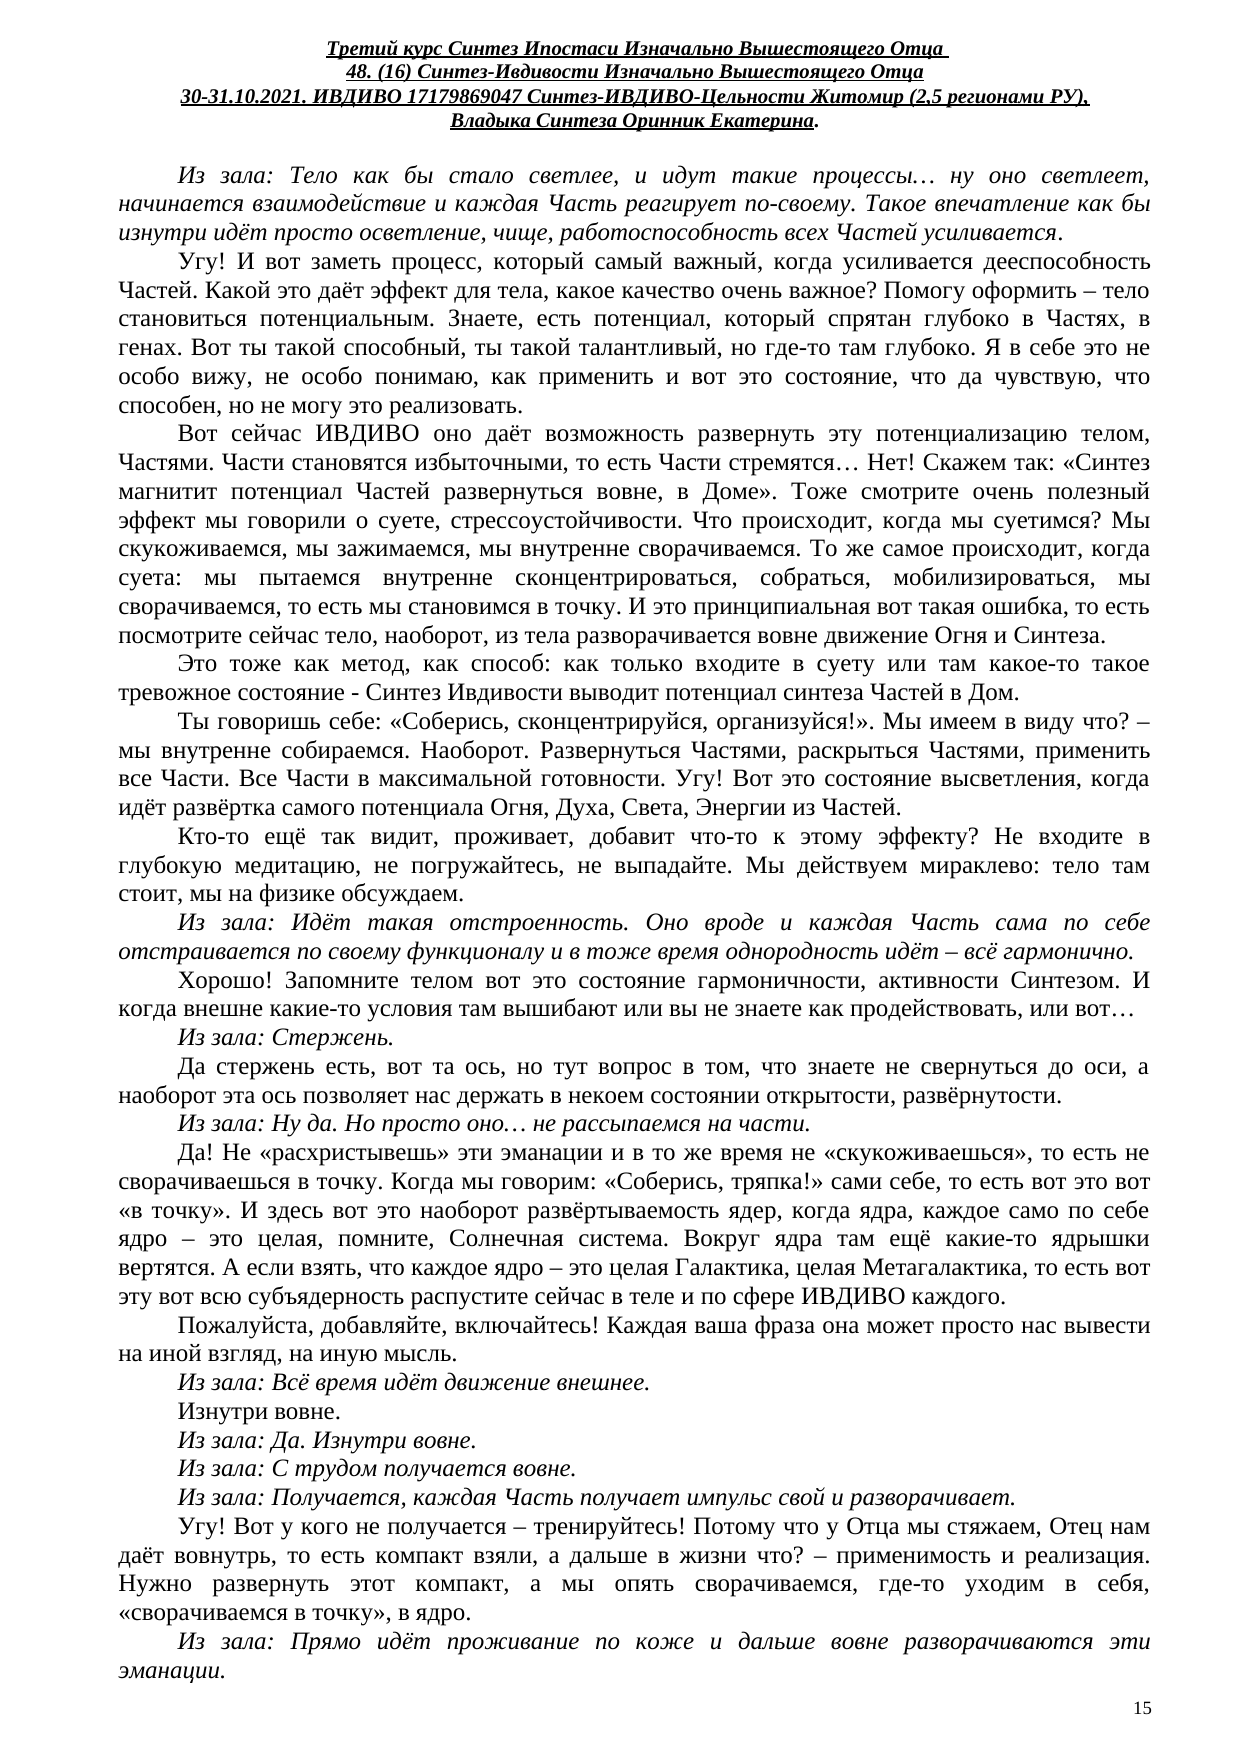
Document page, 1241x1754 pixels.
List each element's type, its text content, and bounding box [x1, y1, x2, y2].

text Да стержень есть, вот та ось, но тут вопрос в том, что знаете не свернуться до оси, а наоборот эта ось позволяет нас держать в некоем состоянии открытости, развёрнутости. [118, 1051, 1152, 1108]
text Ты говоришь себе: «Соберись, сконцентрируйся, организуйся!». Мы имеем в виду что? – мы внутренне собираемся. Наоборот. Развернуться Частями, раскрыться Частями, применить все Части. Все Части в максимальной готовности. Угу! Вот это состояние высветления, когда идёт развёртка самого потенциала Огня, Духа, Света, Энергии из Частей. [118, 706, 1152, 821]
text Из зала: Да. Изнутри вовне. [118, 1425, 1152, 1453]
text Из зала: Получается, каждая Часть получает импульс свой и разворачивает. [118, 1482, 1152, 1511]
text Угу! Вот у кого не получается – тренируйтесь! Потому что у Отца мы стяжаем, Отец нам даёт вовнутрь, то есть компакт взяли, а дальше в жизни что? – применимость и реализация. Нужно развернуть этот компакт, а мы опять сворачиваемся, где-то уходим в себя, «сворачиваемся в точку», в ядро. [118, 1511, 1152, 1626]
text Из зала: Тело как бы стало светлее, и идут такие процессы… ну оно светлеет, начинается взаимодействие и каждая Часть реагирует по-своему. Такое впечатление как бы изнутри идёт просто осветление, чище, работоспособность всех Частей усиливается. [118, 160, 1152, 246]
text Угу! И вот заметь процесс, который самый важный, когда усиливается дееспособность Частей. Какой это даёт эффект для тела, какое качество очень важное? Помогу оформить – тело становиться потенциальным. Знаете, есть потенциал, который спрятан глубоко в Частях, в генах. Вот ты такой способный, ты такой талантливый, но где-то там глубоко. Я в себе это не особо вижу, не особо понимаю, как применить и вот это состояние, что да чувствую, что способен, но не могу это реализовать. [118, 246, 1152, 418]
text Из зала: Стержень. [118, 1022, 1152, 1051]
text Из зала: Прямо идёт проживание по коже и дальше вовне разворачиваются эти эманации. [118, 1626, 1152, 1683]
text Хорошо! Запомните телом вот это состояние гармоничности, активности Синтезом. И когда внешне какие-то условия там вышибают или вы не знаете как продействовать, или вот… [118, 965, 1152, 1022]
text Изнутри вовне. [118, 1396, 1152, 1425]
text Пожалуйста, добавляйте, включайтесь! Каждая ваша фраза она может просто нас вывести на иной взгляд, на иную мысль. [118, 1310, 1152, 1367]
text Вот сейчас ИВДИВО оно даёт возможность развернуть эту потенциализацию телом, Частями. Части становятся избыточными, то есть Части стремятся… Нет! Скажем так: «Синтез магнитит потенциал Частей развернуться вовне, в Доме». Тоже смотрите очень полезный эффект мы говорили о суете, стрессоустойчивости. Что происходит, когда мы суетимся? Мы скукоживаемся, мы зажимаемся, мы внутренне сворачиваемся. То же самое происходит, когда суета: мы пытаемся внутренне сконцентрироваться, собраться, мобилизироваться, мы сворачиваемся, то есть мы становимся в точку. И это принципиальная вот такая ошибка, то есть посмотрите сейчас тело, наоборот, из тела разворачивается вовне движение Огня и Синтеза. [118, 418, 1152, 648]
text Из зала: С трудом получается вовне. [118, 1453, 1152, 1482]
text Из зала: Идёт такая отстроенность. Оно вроде и каждая Часть сама по себе отстраивается по своему функционалу и в тоже время однородность идёт – всё гармонично. [118, 907, 1152, 965]
text Это тоже как метод, как способ: как только входите в суету или там какое-то такое тревожное состояние - Синтез Ивдивости выводит потенциал синтеза Частей в Дом. [118, 648, 1152, 706]
text Из зала: Ну да. Но просто оно… не рассыпаемся на части. [118, 1108, 1152, 1137]
text Кто-то ещё так видит, проживает, добавит что-то к этому эффекту? Не входите в глубокую медитацию, не погружайтесь, не выпадайте. Мы действуем мираклево: тело там стоит, мы на физике обсуждаем. [118, 821, 1152, 907]
text Да! Не «расхристывешь» эти эманации и в то же время не «скукоживаешься», то есть не сворачиваешься в точку. Когда мы говорим: «Соберись, тряпка!» сами себе, то есть вот это вот «в точку». И здесь вот это наоборот развёртываемость ядер, когда ядра, каждое само по себе ядро – это целая, помните, Солнечная система. Вокруг ядра там ещё какие-то ядрышки вертятся. А если взять, что каждое ядро – это целая Галактика, целая Метагалактика, то есть вот эту вот всю субъядерность распустите сейчас в теле и по сфере ИВДИВО каждого. [118, 1137, 1152, 1310]
text Из зала: Всё время идёт движение внешнее. [118, 1367, 1152, 1396]
